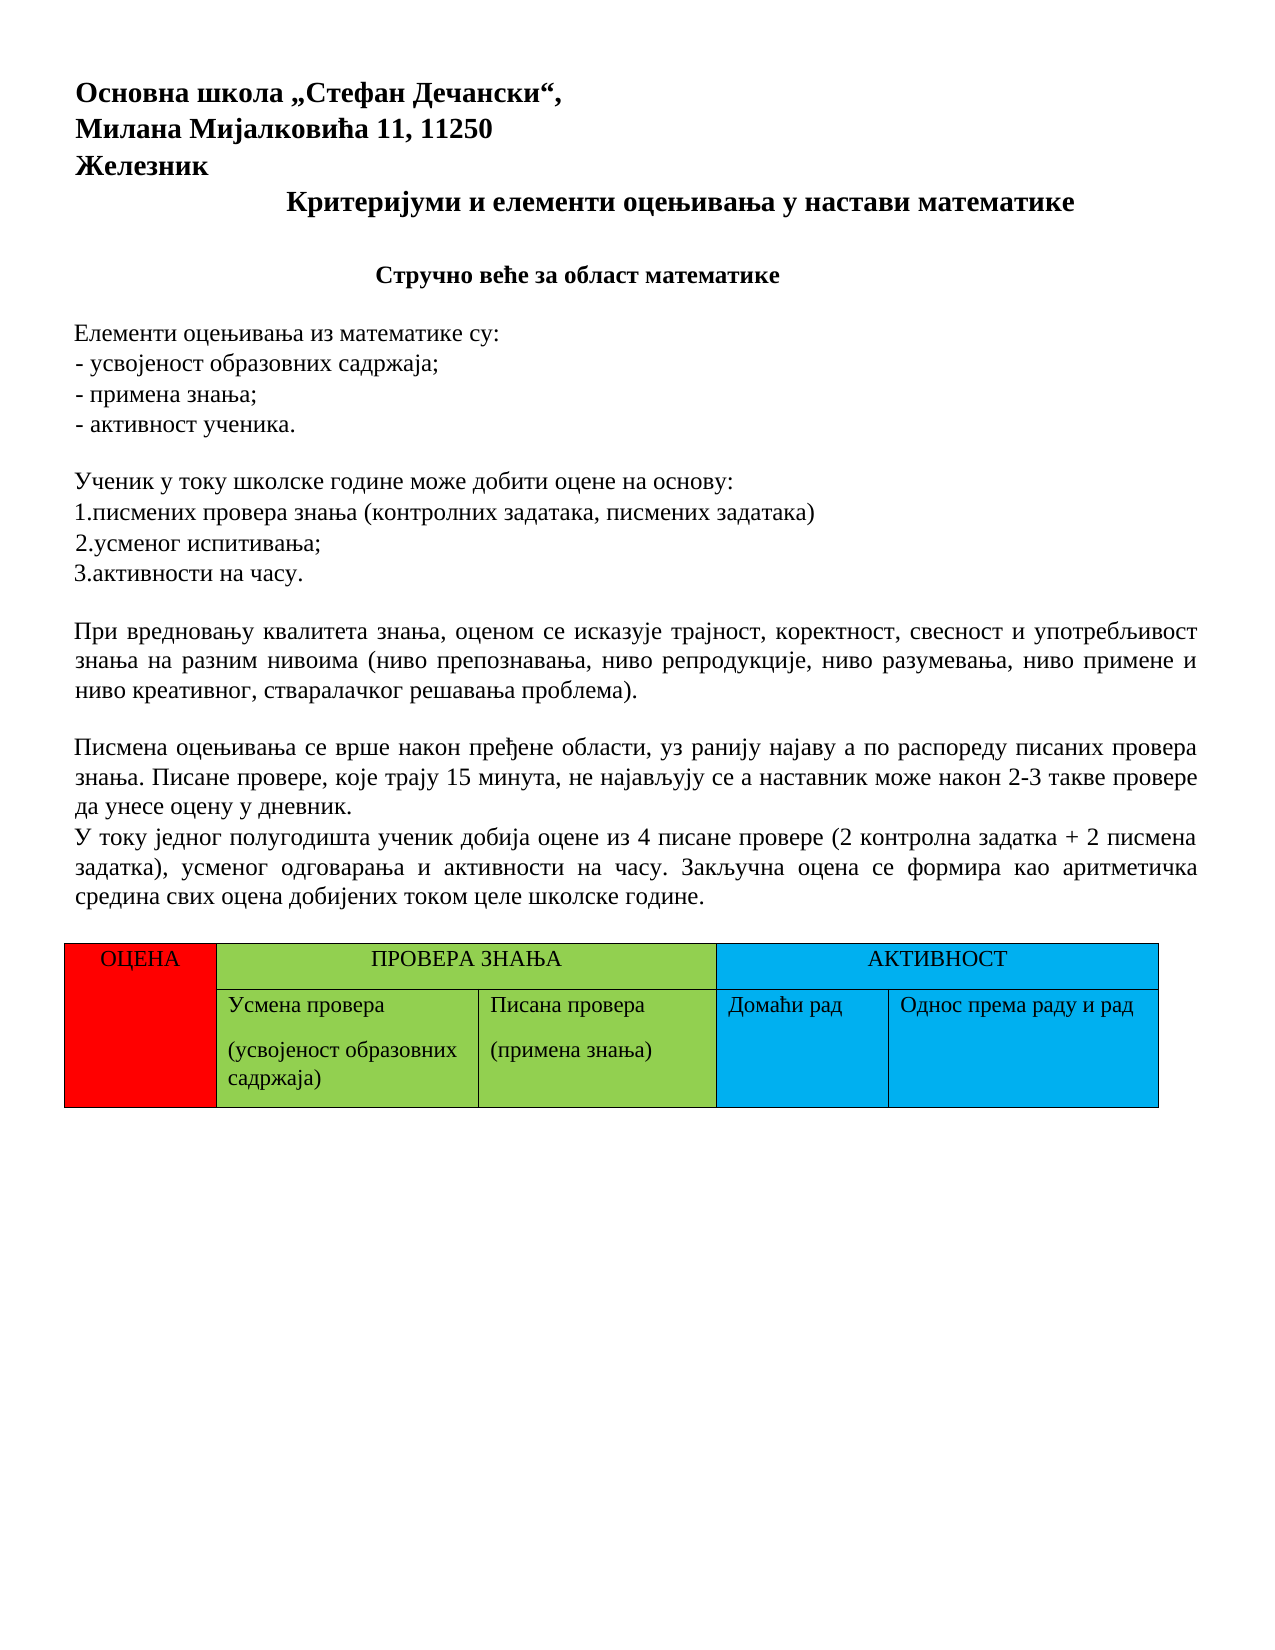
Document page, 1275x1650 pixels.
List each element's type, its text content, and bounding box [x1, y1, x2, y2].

table_header ОЦЕНА [65, 944, 216, 1107]
text У току једног полугодишта ученик добија оцене из 4 писане провере (2 контролна задатка + 2 писмена задатка), усменог одговарања и активности на часу. Закључна оцена се формира као аритметичка средина свих оцена добијених током целе школске године. [74, 822, 1199, 910]
table_cell Усмена провера (усвојеност образовних садржаја) [217, 990, 478, 1107]
table_cell Домаћи рад [717, 990, 888, 1107]
text 2.усменог испитивања; [75, 528, 861, 556]
text Критеријуми и елементи оцењивања у настави математике [162, 184, 1199, 217]
text - примена знања; [75, 379, 826, 408]
table_cell Писана провера (примена знања) [479, 990, 716, 1107]
text Стручно веће за област математике [375, 260, 1199, 289]
text Милана Мијалковића 11, 11250 [75, 112, 1199, 145]
text Писмена оцењивања се врше након пређене области, уз ранију најаву а по распореду писаних провера знања. Писане провере, које трају 15 минута, не најављују се а наставник може након 2-3 такве провере да унесе оцену у дневник. [74, 732, 1199, 820]
table_header ПРОВЕРА ЗНАЊА [217, 944, 716, 989]
text 3.активности на часу. [74, 558, 1199, 587]
table_cell Однос према раду и рад [889, 990, 1158, 1107]
text Елементи оцењивања из математике су: [74, 318, 1199, 346]
list усвојеност образовних садржаја; [75, 348, 826, 377]
list активност ученика. [75, 409, 826, 438]
table_header АКТИВНОСТ [717, 944, 1158, 989]
text При вредновању квалитета знања, оценом се исказује трајност, коректност, свесност и употребљивост знања на разним нивоима (ниво препознавања, ниво репродукције, ниво разумевања, ниво примене и ниво креативног, стваралачког решавања проблема). [74, 616, 1199, 704]
text Железник [75, 148, 914, 181]
text Ученик у току школске године може добити оцене на основу: [74, 466, 1199, 495]
text Основна школа „Стефан Дечански“, [75, 76, 1199, 109]
text 1.писмених провера знања (контролних задатака, писмених задатака) [74, 497, 861, 526]
